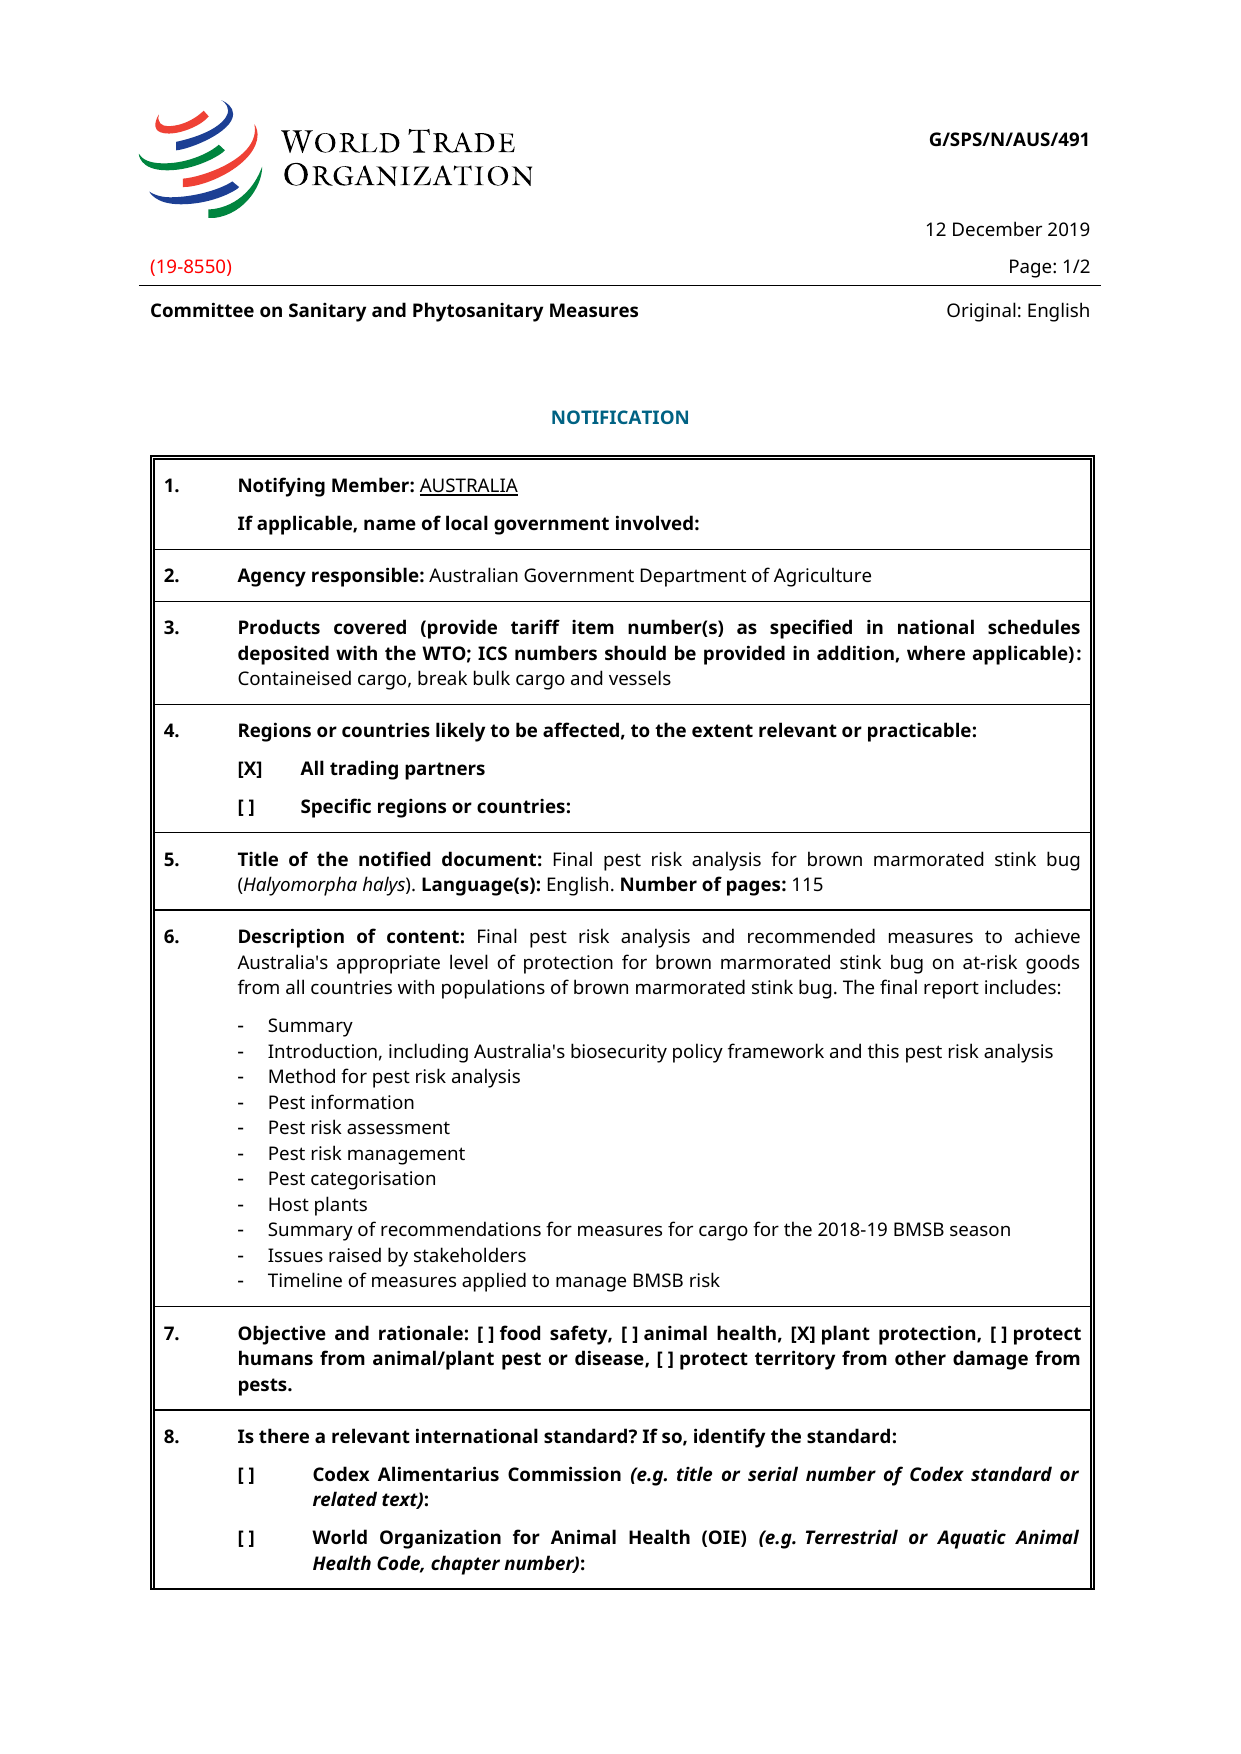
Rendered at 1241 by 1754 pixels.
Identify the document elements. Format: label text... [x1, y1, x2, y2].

table_header Notifying Member: Australia If applicable, name of local government involved: [226, 460, 1090, 548]
table_cell Description of content: Final pest risk analysis and recommended measures to achieve Australia's appropriate level of protection for brown marmorated stink bug on at-risk goods from all countries with populations of brown marmorated stink bug. The final report includes: Summary Introduction, including Australia's biosecurity policy framework and this pest risk analysis Method for pest risk analysis Pest information Pest risk assessment Pest risk management Pest categorisation Host plants Summary of recommendations for measures for cargo for the 2018-19 BMSB season Issues raised by stakeholders Timeline of measures applied to manage BMSB risk [226, 911, 1090, 1306]
table_cell 2. [155, 550, 226, 601]
table_cell 4. [155, 705, 226, 832]
table_cell 5. [155, 833, 226, 909]
table_cell Title of the notified document: Final pest risk analysis for brown marmorated stink bug (Halyomorpha halys). Language(s): English. Number of pages: 115 [226, 833, 1090, 909]
table_cell 8. [155, 1411, 226, 1588]
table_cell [226, 1411, 1090, 1588]
table_cell Objective and rationale: [ ] food safety, [ ] animal health, [X] plant protection, [ ] protect humans from animal/plant pest or disease, [ ] protect territory from other damage from pests. [226, 1307, 1090, 1409]
table_header 1. [155, 460, 226, 548]
table_cell Products covered (provide tariff item number(s) as specified in national schedules deposited with the WTO; ICS numbers should be provided in addition, where applicable): Containeised cargo, break bulk cargo and vessels [226, 602, 1090, 704]
title NOTIFICATION [150, 405, 1090, 430]
table_cell Regions or countries likely to be affected, to the extent relevant or practicable: [X] All trading partners [ ] Specific regions or countries: [226, 705, 1090, 832]
table_cell 6. [155, 911, 226, 1306]
table_cell 3. [155, 602, 226, 704]
table_cell Agency responsible: Australian Government Department of Agriculture [226, 550, 1090, 601]
table_cell 7. [155, 1307, 226, 1409]
